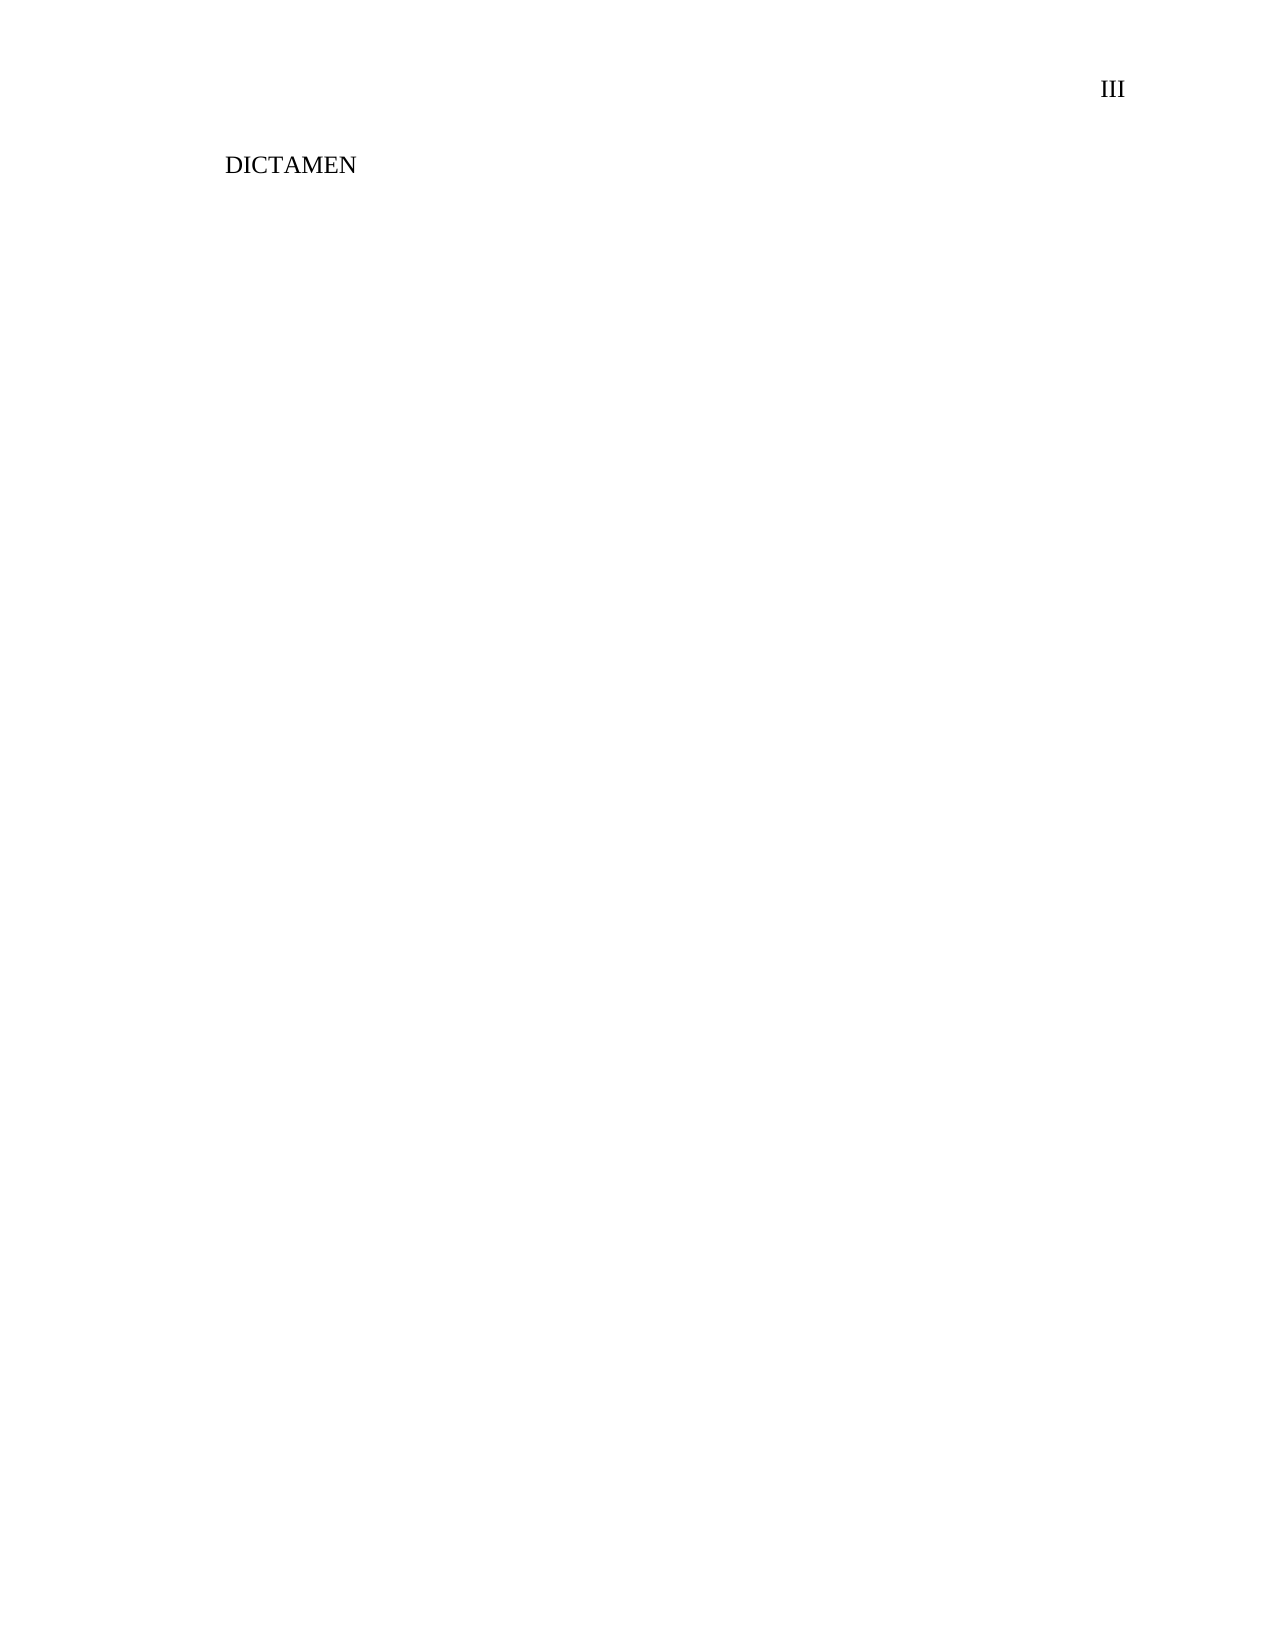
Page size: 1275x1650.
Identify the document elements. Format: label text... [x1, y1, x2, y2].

text DICTAMEN [150, 150, 1125, 179]
